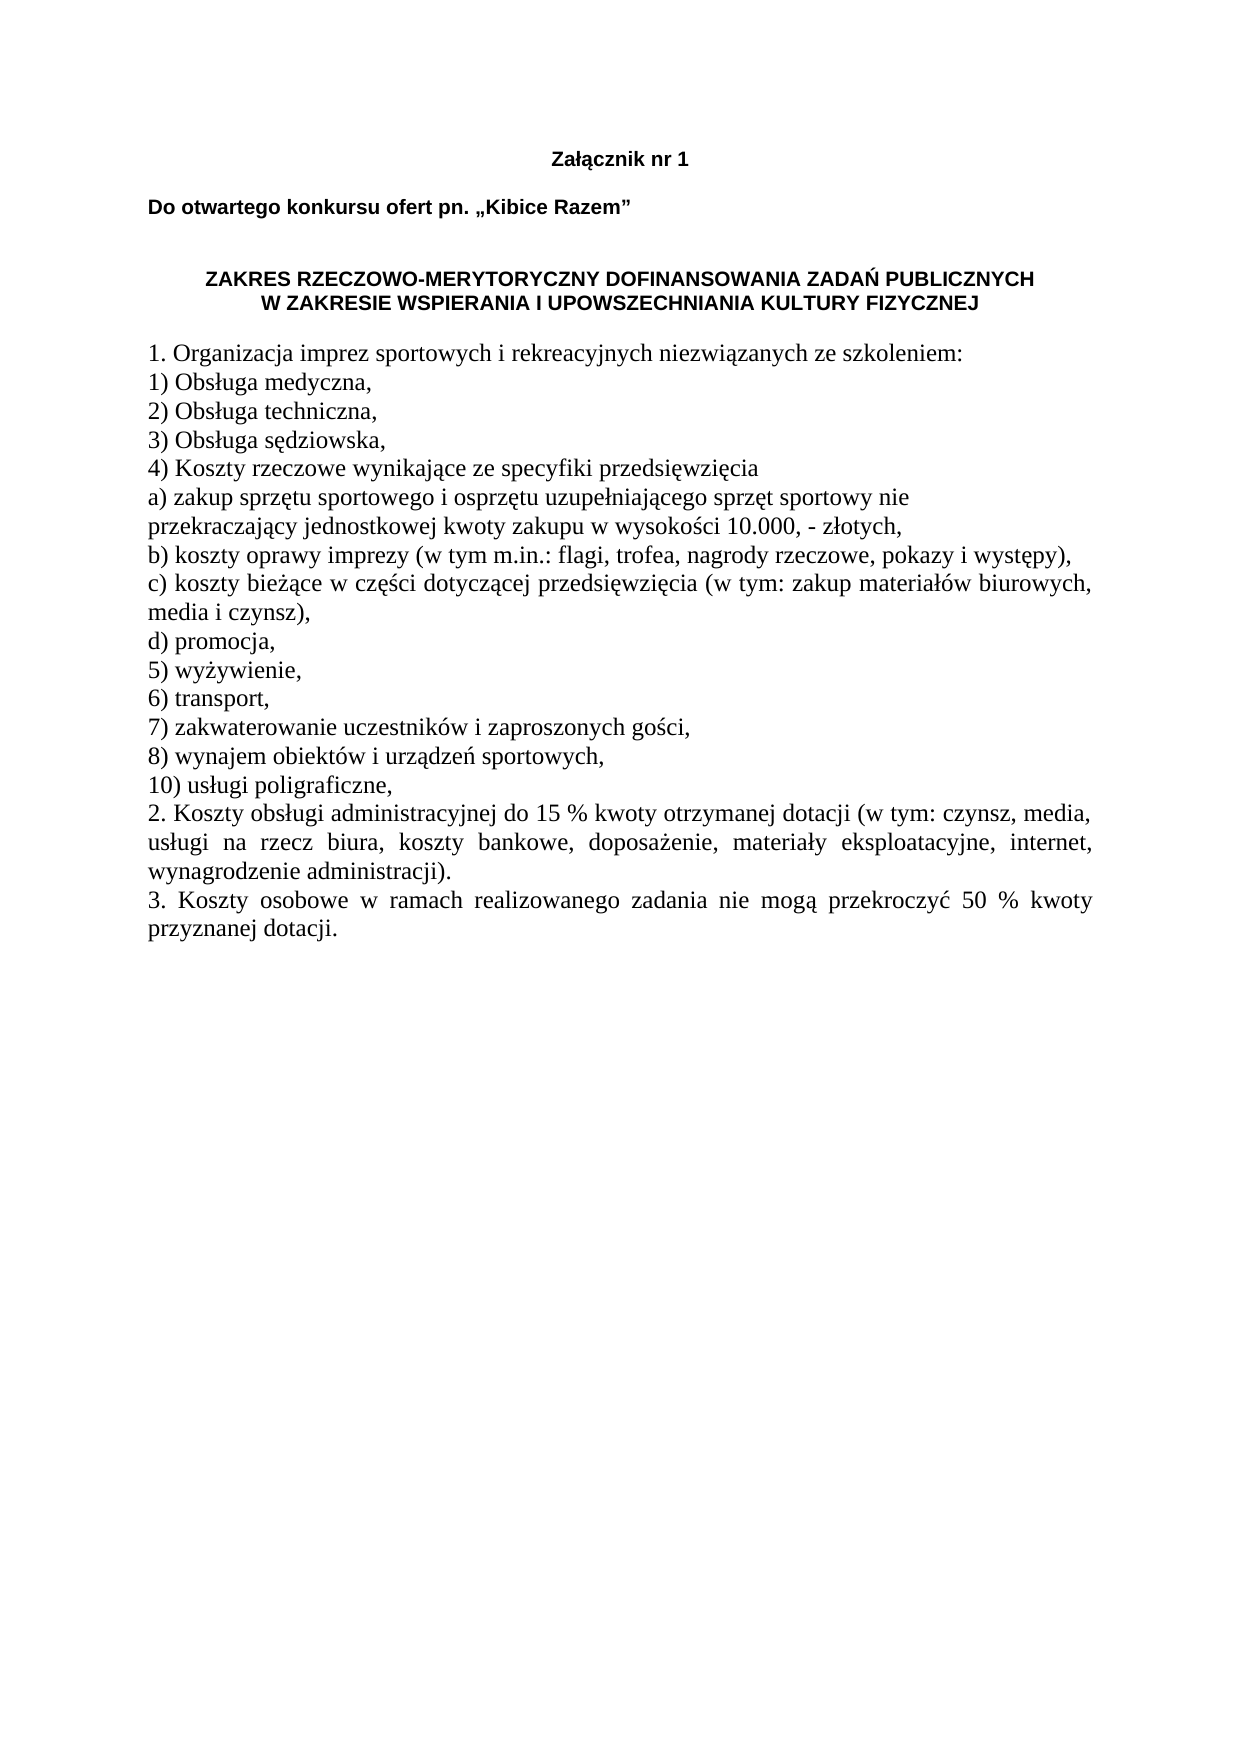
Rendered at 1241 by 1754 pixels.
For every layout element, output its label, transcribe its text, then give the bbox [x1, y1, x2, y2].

text Do otwartego konkursu ofert pn. „Kibice Razem” [148, 195, 1093, 219]
text 1. Organizacja imprez sportowych i rekreacyjnych niezwiązanych ze szkoleniem: [148, 338, 1093, 367]
text 1) Obsługa medyczna, [148, 367, 1093, 396]
text Załącznik nr 1 [148, 147, 1093, 171]
text 10) usługi poligraficzne, [148, 770, 1093, 798]
text 2) Obsługa techniczna, [148, 396, 1093, 425]
text 4) Koszty rzeczowe wynikające ze specyfiki przedsięwzięcia [148, 453, 1093, 482]
text d) promocja, [148, 626, 1093, 655]
text 3) Obsługa sędziowska, [148, 425, 1093, 453]
text 8) wynajem obiektów i urządzeń sportowych, [148, 741, 1093, 770]
text c) koszty bieżące w części dotyczącej przedsięwzięcia (w tym: zakup materiałów biurowych, media i czynsz), [148, 568, 1093, 626]
text 6) transport, [148, 683, 1093, 712]
text 7) zakwaterowanie uczestników i zaproszonych gości, [148, 712, 1093, 741]
text a) zakup sprzętu sportowego i osprzętu uzupełniającego sprzęt sportowy nie [148, 482, 1093, 511]
text b) koszty oprawy imprezy (w tym m.in.: flagi, trofea, nagrody rzeczowe, pokazy i występy), [148, 540, 1093, 568]
text 3. Koszty osobowe w ramach realizowanego zadania nie mogą przekroczyć 50 % kwoty przyznanej dotacji. [148, 885, 1093, 942]
text przekraczający jednostkowej kwoty zakupu w wysokości 10.000, - złotych, [148, 511, 1093, 540]
text 2. Koszty obsługi administracyjnej do 15 % kwoty otrzymanej dotacji (w tym: czynsz, media, usługi na rzecz biura, koszty bankowe, doposażenie, materiały eksploatacyjne, internet, wynagrodzenie administracji). [148, 798, 1093, 885]
text ZAKRES RZECZOWO-MERYTORYCZNY DOFINANSOWANIA ZADAŃ PUBLICZNYCH W ZAKRESIE WSPIERANIA I UPOWSZECHNIANIA KULTURY FIZYCZNEJ [148, 267, 1093, 314]
text 5) wyżywienie, [148, 655, 1093, 683]
